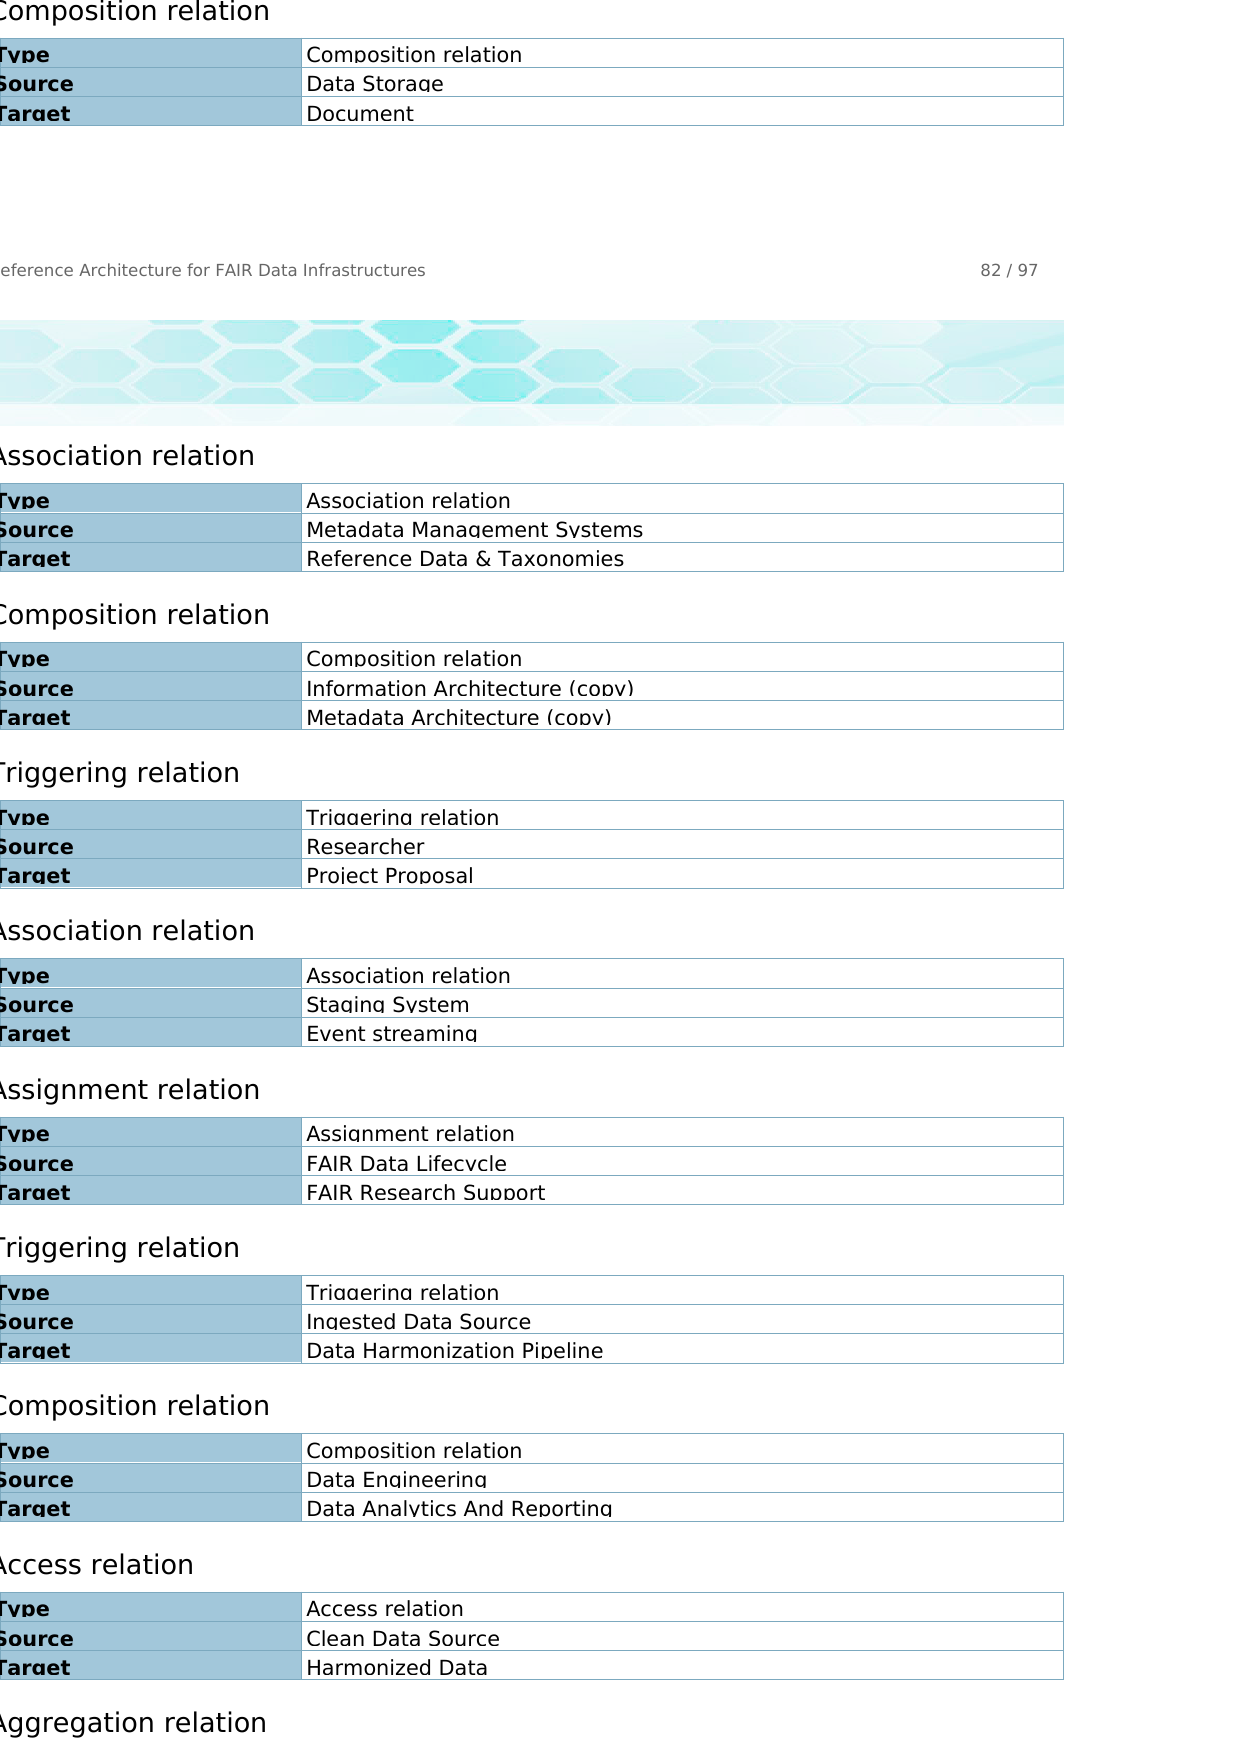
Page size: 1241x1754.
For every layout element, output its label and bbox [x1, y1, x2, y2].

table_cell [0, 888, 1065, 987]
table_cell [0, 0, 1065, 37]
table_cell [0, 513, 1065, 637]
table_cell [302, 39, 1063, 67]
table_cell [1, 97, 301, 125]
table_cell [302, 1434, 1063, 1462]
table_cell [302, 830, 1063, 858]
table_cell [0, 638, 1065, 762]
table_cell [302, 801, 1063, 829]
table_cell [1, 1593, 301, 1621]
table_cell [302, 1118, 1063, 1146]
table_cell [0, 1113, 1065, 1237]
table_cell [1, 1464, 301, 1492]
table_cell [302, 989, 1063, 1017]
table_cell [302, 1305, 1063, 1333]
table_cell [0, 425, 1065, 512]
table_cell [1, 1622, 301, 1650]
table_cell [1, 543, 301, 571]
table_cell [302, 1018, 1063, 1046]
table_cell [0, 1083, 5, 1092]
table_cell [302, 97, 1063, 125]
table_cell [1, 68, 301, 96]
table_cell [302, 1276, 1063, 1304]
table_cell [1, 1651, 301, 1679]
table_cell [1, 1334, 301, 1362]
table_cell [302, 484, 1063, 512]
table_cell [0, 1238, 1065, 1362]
picture [0, 320, 1064, 426]
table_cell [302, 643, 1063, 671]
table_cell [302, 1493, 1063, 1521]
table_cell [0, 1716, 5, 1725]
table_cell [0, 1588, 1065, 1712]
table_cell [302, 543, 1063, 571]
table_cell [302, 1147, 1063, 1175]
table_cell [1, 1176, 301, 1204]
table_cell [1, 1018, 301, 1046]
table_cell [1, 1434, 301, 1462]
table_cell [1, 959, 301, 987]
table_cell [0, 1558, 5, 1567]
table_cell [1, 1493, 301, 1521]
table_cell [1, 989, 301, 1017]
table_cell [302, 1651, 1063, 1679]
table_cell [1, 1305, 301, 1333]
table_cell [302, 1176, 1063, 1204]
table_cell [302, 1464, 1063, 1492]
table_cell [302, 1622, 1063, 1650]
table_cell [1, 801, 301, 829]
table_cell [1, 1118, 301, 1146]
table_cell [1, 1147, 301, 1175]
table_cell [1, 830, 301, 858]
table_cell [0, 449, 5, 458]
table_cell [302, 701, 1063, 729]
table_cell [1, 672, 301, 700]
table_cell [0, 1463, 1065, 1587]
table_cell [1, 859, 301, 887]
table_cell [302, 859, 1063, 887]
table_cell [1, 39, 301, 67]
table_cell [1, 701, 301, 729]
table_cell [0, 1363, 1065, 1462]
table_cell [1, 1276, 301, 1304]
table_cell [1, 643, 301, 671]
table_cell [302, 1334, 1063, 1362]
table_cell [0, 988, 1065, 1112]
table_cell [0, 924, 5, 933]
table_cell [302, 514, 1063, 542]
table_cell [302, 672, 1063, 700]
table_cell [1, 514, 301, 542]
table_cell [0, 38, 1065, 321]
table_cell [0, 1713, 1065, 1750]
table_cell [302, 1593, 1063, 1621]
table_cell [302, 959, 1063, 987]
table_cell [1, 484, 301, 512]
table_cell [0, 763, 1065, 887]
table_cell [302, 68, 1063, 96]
